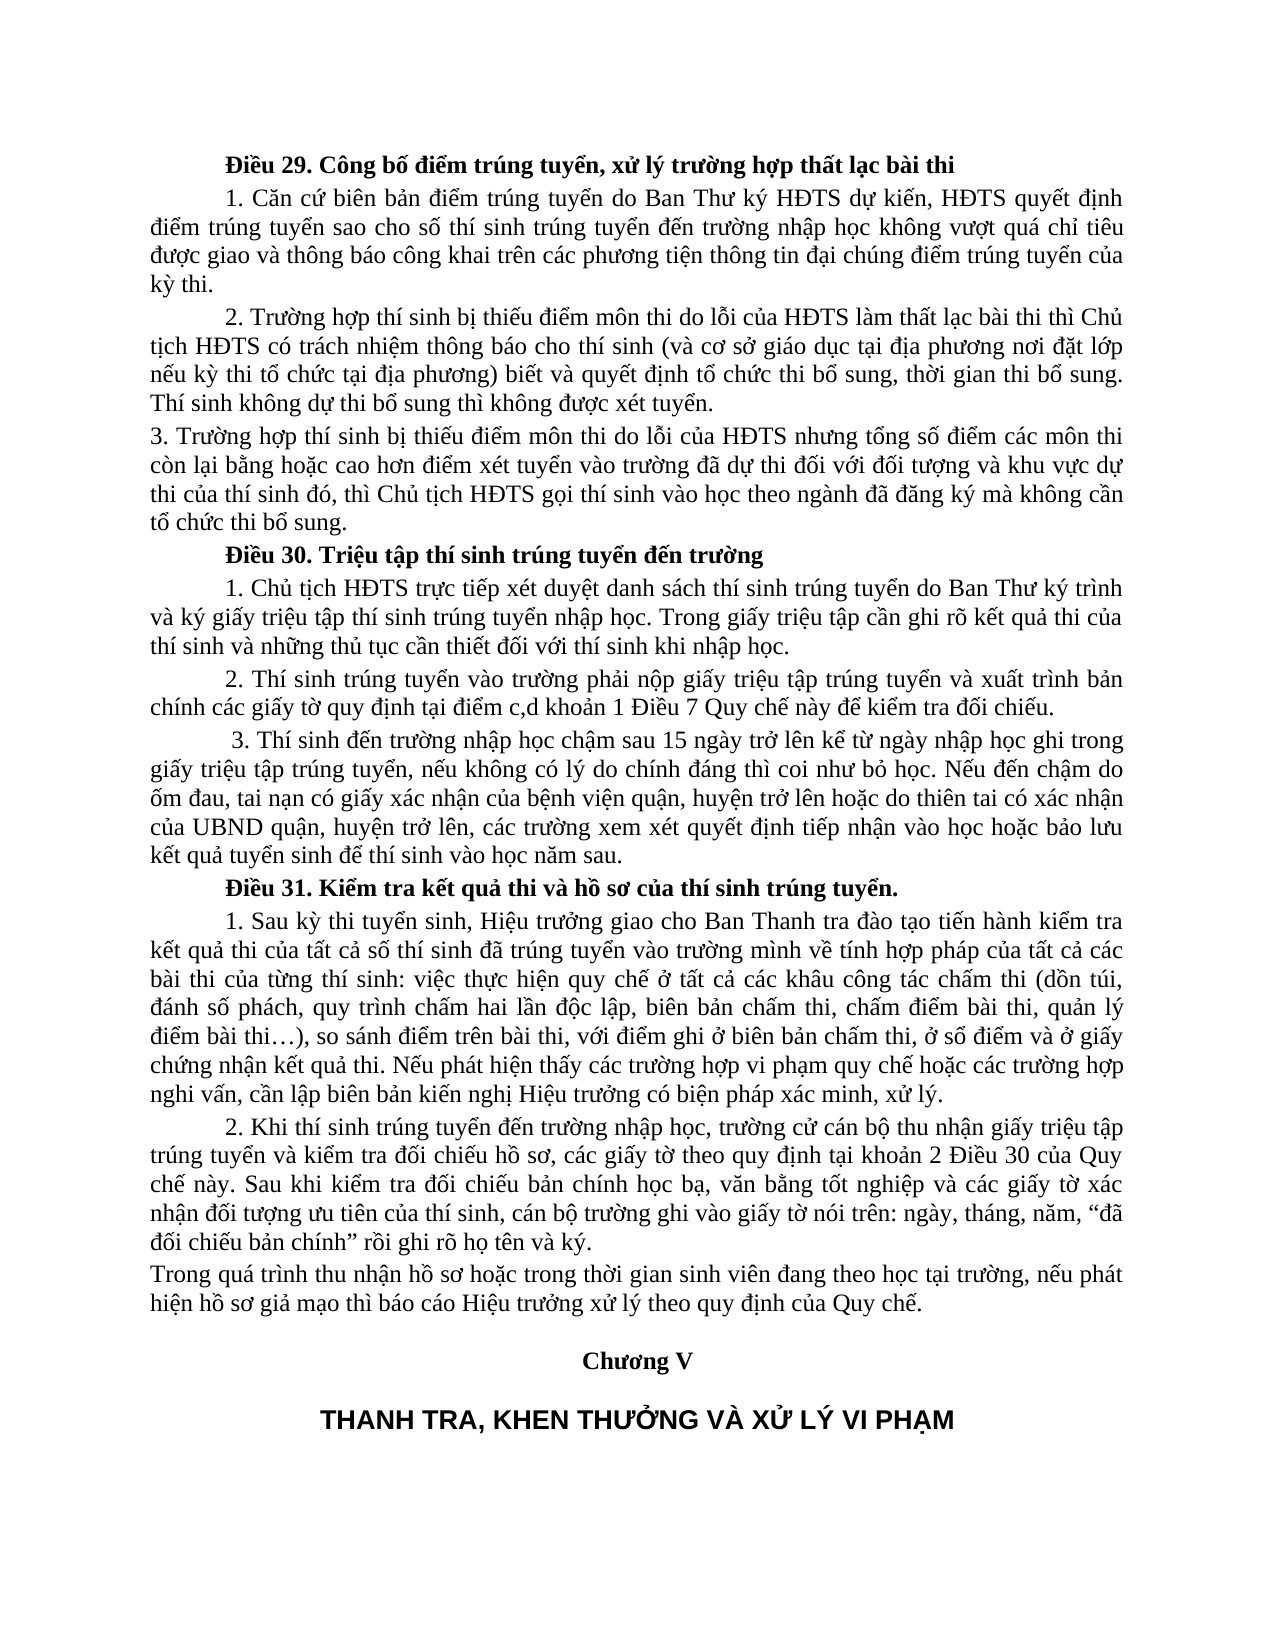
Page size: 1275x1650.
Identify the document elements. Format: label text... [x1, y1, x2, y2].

text Trong quá trình thu nhận hồ sơ hoặc trong thời gian sinh viên đang theo học tại trường, nếu phát hiện hồ sơ giả mạo thì báo cáo Hiệu trưởng xử lý theo quy định của Quy chế. [150, 1259, 1125, 1317]
text Điều 29. Công bố điểm trúng tuyển, xử lý trường hợp thất lạc bài thi [150, 150, 1125, 179]
text 1. Sau kỳ thi tuyển sinh, Hiệu trưởng giao cho Ban Thanh tra đào tạo tiến hành kiểm tra kết quả thi của tất cả số thí sinh đã trúng tuyển vào trường mình về tính hợp pháp của tất cả các bài thi của từng thí sinh: việc thực hiện quy chế ở tất cả các khâu công tác chấm thi (dồn túi, đánh số phách, quy trình chấm hai lần độc lập, biên bản chấm thi, chấm điểm bài thi, quản lý điểm bài thi…), so sánh điểm trên bài thi, với điểm ghi ở biên bản chấm thi, ở sổ điểm và ở giấy chứng nhận kết quả thi. Nếu phát hiện thấy các trường hợp vi phạm quy chế hoặc các trường hợp nghi vấn, cần lập biên bản kiến nghị Hiệu trưởng có biện pháp xác minh, xử lý. [150, 906, 1125, 1107]
text 2. Thí sinh trúng tuyển vào trường phải nộp giấy triệu tập trúng tuyển và xuất trình bản chính các giấy tờ quy định tại điểm c,d khoản 1 Điều 7 Quy chế này để kiểm tra đối chiếu. [150, 664, 1125, 721]
text 3. Trường hợp thí sinh bị thiếu điểm môn thi do lỗi của HĐTS nhưng tổng số điểm các môn thi còn lại bằng hoặc cao hơn điểm xét tuyển vào trường đã dự thi đối với đối tượng và khu vực dự thi của thí sinh đó, thì Chủ tịch HĐTS gọi thí sinh vào học theo ngành đã đăng ký mà không cần tổ chức thi bổ sung. [150, 421, 1125, 536]
text Điều 30. Triệu tập thí sinh trúng tuyển đến trường [150, 540, 1125, 569]
text 2. Trường hợp thí sinh bị thiếu điểm môn thi do lỗi của HĐTS làm thất lạc bài thi thì Chủ tịch HĐTS có trách nhiệm thông báo cho thí sinh (và cơ sở giáo dục tại địa phương nơi đặt lớp nếu kỳ thi tổ chức tại địa phương) biết và quyết định tổ chức thi bổ sung, thời gian thi bổ sung. Thí sinh không dự thi bổ sung thì không được xét tuyển. [150, 302, 1125, 417]
text 3. Thí sinh đến trường nhập học chậm sau 15 ngày trở lên kể từ ngày nhập học ghi trong giấy triệu tập trúng tuyển, nếu không có lý do chính đáng thì coi như bỏ học. Nếu đến chậm do ốm đau, tai nạn có giấy xác nhận của bệnh viện quận, huyện trở lên hoặc do thiên tai có xác nhận của UBND quận, huyện trở lên, các trường xem xét quyết định tiếp nhận vào học hoặc bảo lưu kết quả tuyển sinh để thí sinh vào học năm sau. [150, 725, 1125, 869]
text 1. Căn cứ biên bản điểm trúng tuyển do Ban Thư ký HĐTS dự kiến, HĐTS quyết định điểm trúng tuyển sao cho số thí sinh trúng tuyển đến trường nhập học không vượt quá chỉ tiêu được giao và thông báo công khai trên các phương tiện thông tin đại chúng điểm trúng tuyển của kỳ thi. [150, 183, 1125, 298]
text THANH TRA, KHEN THƯỞNG VÀ XỬ LÝ VI PHẠM [150, 1404, 1125, 1435]
text 1. Chủ tịch HĐTS trực tiếp xét duyệt danh sách thí sinh trúng tuyển do Ban Thư ký trình và ký giấy triệu tập thí sinh trúng tuyển nhập học. Trong giấy triệu tập cần ghi rõ kết quả thi của thí sinh và những thủ tục cần thiết đối với thí sinh khi nhập học. [150, 573, 1125, 659]
text Chương V [150, 1346, 1125, 1375]
text Điều 31. Kiểm tra kết quả thi và hồ sơ của thí sinh trúng tuyển. [150, 873, 1125, 902]
text 2. Khi thí sinh trúng tuyển đến trường nhập học, trường cử cán bộ thu nhận giấy triệu tập trúng tuyển và kiểm tra đối chiếu hồ sơ, các giấy tờ theo quy định tại khoản 2 Điều 30 của Quy chế này. Sau khi kiểm tra đối chiếu bản chính học bạ, văn bằng tốt nghiệp và các giấy tờ xác nhận đối tượng ưu tiên của thí sinh, cán bộ trường ghi vào giấy tờ nói trên: ngày, tháng, năm, “đã đối chiếu bản chính” rồi ghi rõ họ tên và ký. [150, 1112, 1125, 1255]
